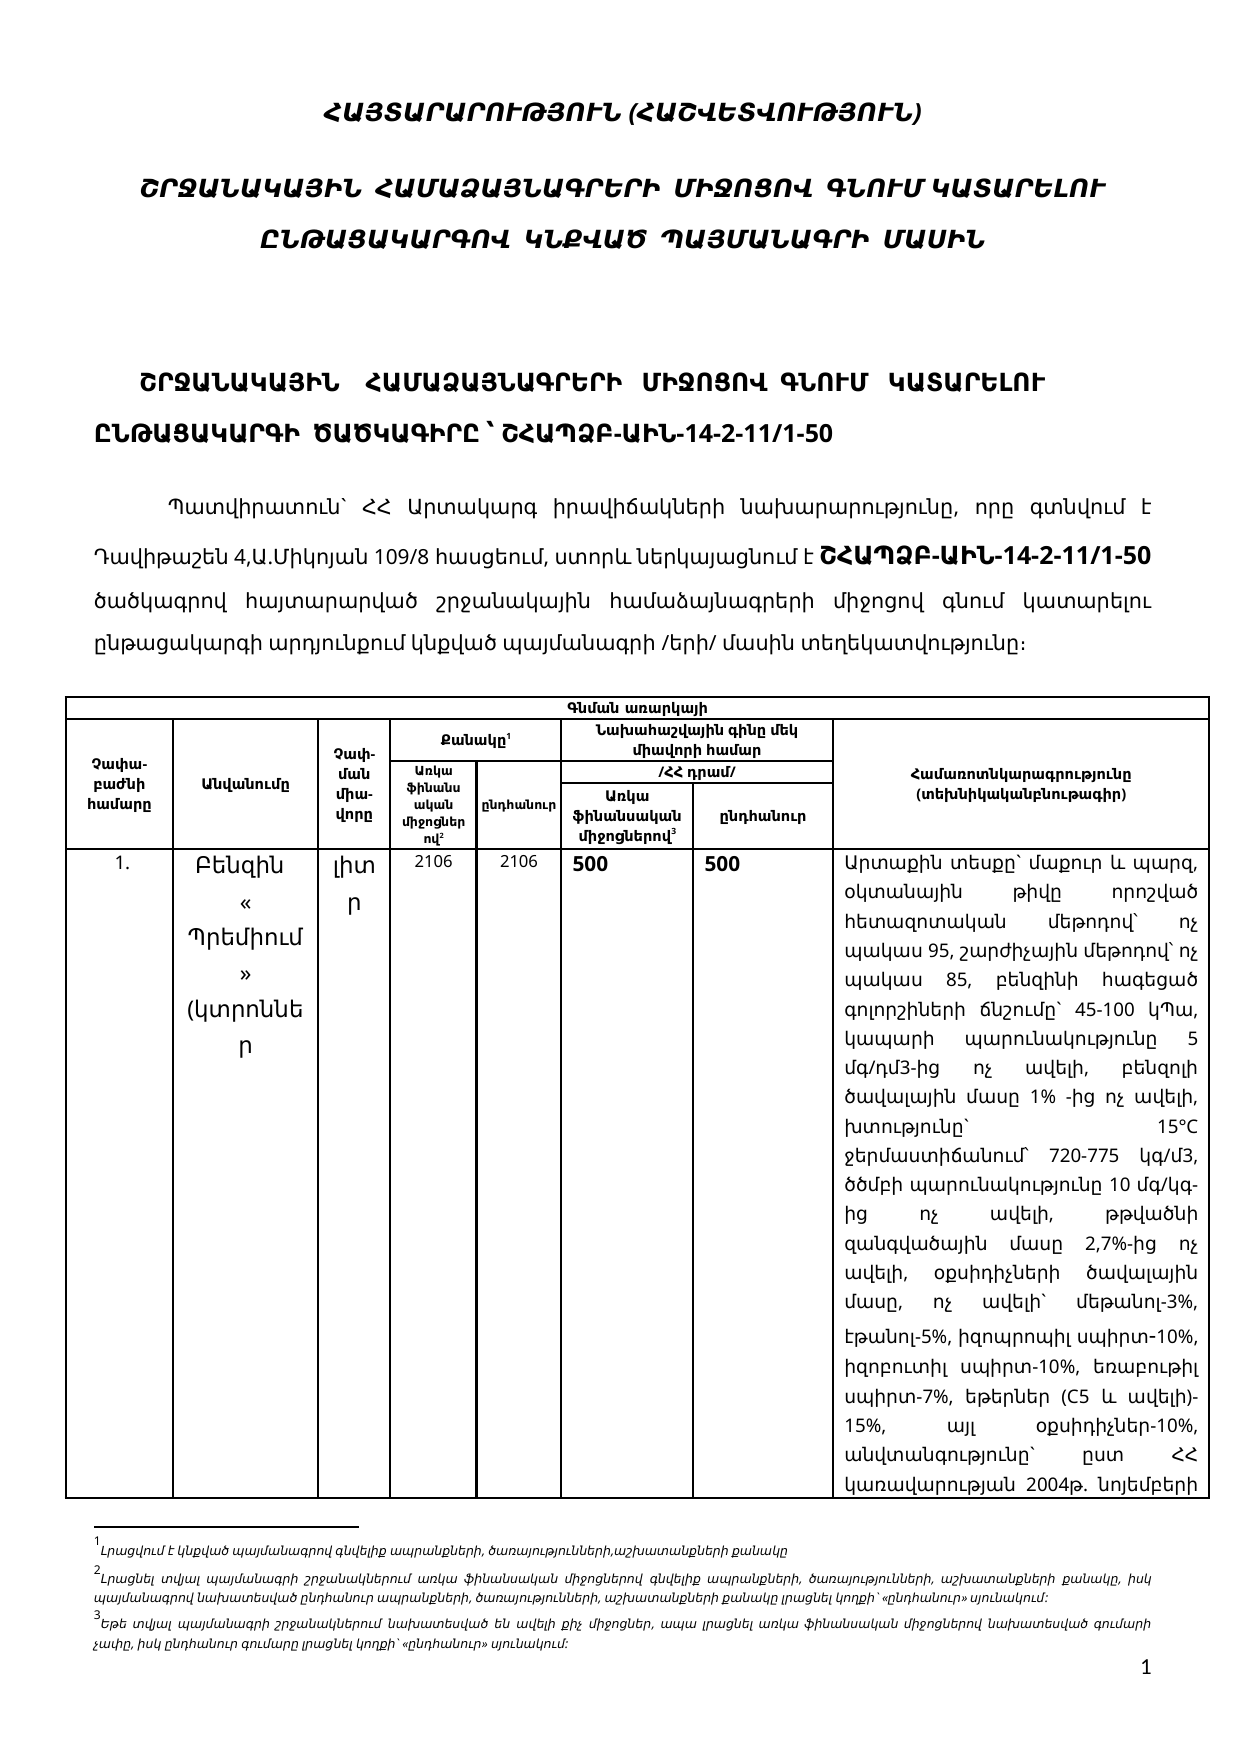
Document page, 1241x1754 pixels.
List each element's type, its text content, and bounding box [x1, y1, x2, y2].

table_cell Նախահաշվային գինը մեկ միավորի համար [562, 720, 832, 760]
text Պատվիրատուն` ՀՀ Արտակարգ իրավիճակների նախարարությունը, որը գտնվում է Դավիթաշեն 4,Ա.Միկոյան 109/8 հասցեում, ստորև ներկայացնում է ՇՀԱՊՁԲ-ԱԻՆ-14-2-11/1-50 ծածկագրով հայտարարված շրջանակային համաձայնագրերի միջոցով գնում կատարելու ընթացակարգի արդյունքում կնքված պայմանագրի /երի/ մասին տեղեկատվությունը։ [94, 492, 1152, 657]
table_cell [67, 850, 172, 1497]
table_cell Առկա ֆինանսական միջոցներով [562, 784, 692, 847]
table_cell 2106 [478, 850, 560, 1497]
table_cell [174, 850, 317, 1497]
text ՇՐՋԱՆԱԿԱՅԻՆ ՀԱՄԱՁԱՅՆԱԳՐԵՐԻ ՄԻՋՈՑՈՎ ԳՆՈՒՄ ԿԱՏԱՐԵԼՈՒ ԸՆԹԱՑԱԿԱՐԳՈՎ ԿՆՔՎԱԾ ՊԱՅՄԱՆԱԳՐԻ ՄԱՍԻՆ [94, 171, 1152, 256]
table_cell լիտր [319, 850, 389, 1497]
table_cell /ՀՀ դրամ/ [562, 762, 832, 782]
table_cell 500 [562, 850, 692, 1497]
table_cell Չափ-ման միա-վորը [319, 720, 389, 847]
table_cell ընդհանուր [694, 784, 832, 847]
table_cell 2106 [391, 850, 475, 1497]
table_cell Համառոտնկարագրությունը (տեխնիկականբնութագիր) [834, 720, 1208, 847]
table_cell Չափա-բաժնի համարը [67, 720, 172, 847]
table_cell Քանակը [391, 720, 560, 760]
text ՇՐՋԱՆԱԿԱՅԻՆ ՀԱՄԱՁԱՅՆԱԳՐԵՐԻ ՄԻՋՈՑՈՎ ԳՆՈՒՄ ԿԱՏԱՐԵԼՈՒ ԸՆԹԱՑԱԿԱՐԳԻ ԾԱԾԿԱԳԻՐԸ ՝ ՇՀԱՊՁԲ-ԱԻՆ-14-2-11/1-50 [94, 365, 1152, 450]
table_cell ընդհանուր [478, 762, 560, 847]
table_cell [834, 850, 1208, 1497]
table_cell Առկա ֆինանսական միջոցներով [391, 762, 475, 847]
text ՀԱՅՏԱՐԱՐՈՒԹՅՈՒՆ (ՀԱՇՎԵՏՎՈՒԹՅՈՒՆ) [94, 95, 1152, 129]
table_header Գնման առարկայի [67, 698, 1208, 718]
table_cell 500 [694, 850, 832, 1497]
table_cell Անվանումը [174, 720, 317, 847]
